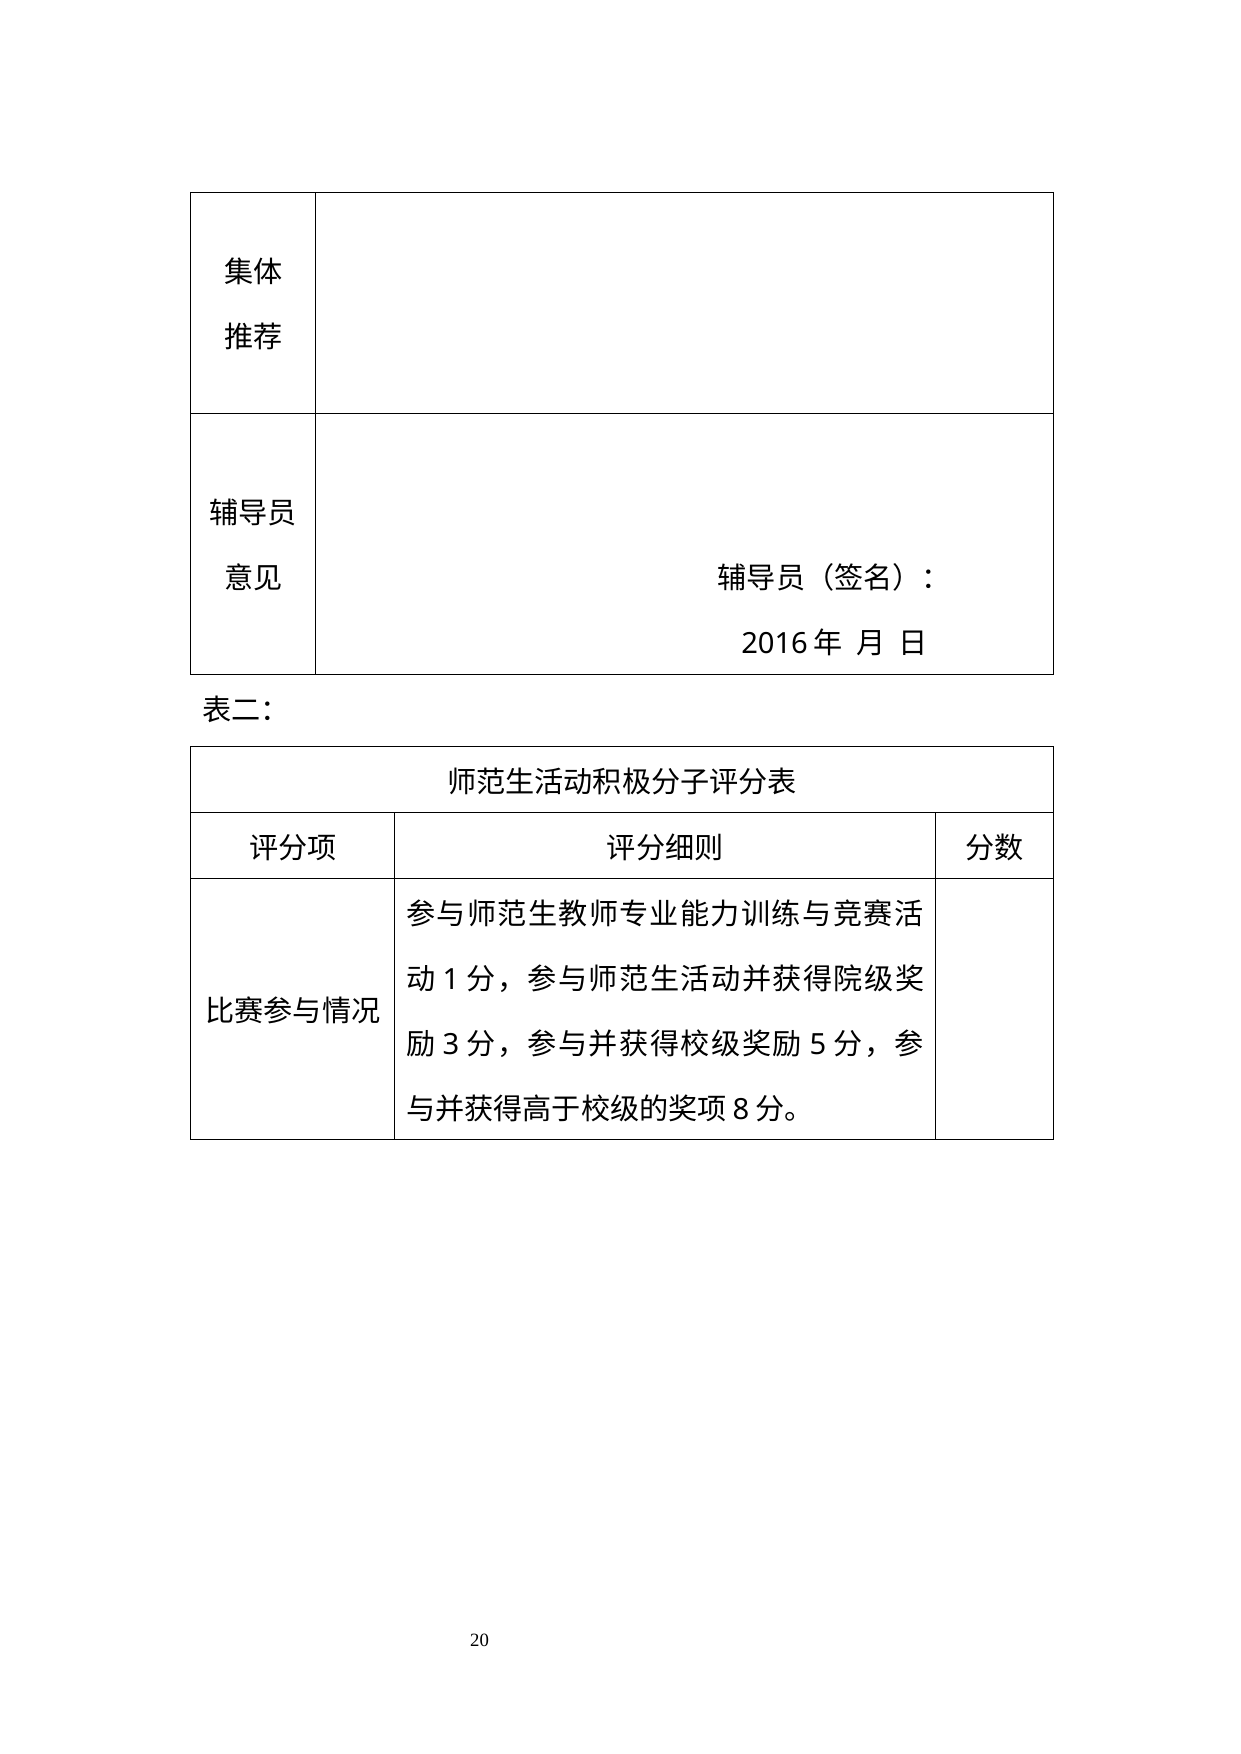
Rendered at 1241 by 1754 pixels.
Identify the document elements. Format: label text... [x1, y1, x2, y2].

table_cell 比赛参与情况 [191, 879, 394, 1139]
table_cell 分数 [936, 813, 1053, 878]
table_cell [936, 879, 1053, 1139]
text 表二： [187, 675, 1053, 740]
table_cell 评分细则 [395, 813, 935, 878]
table_cell 参与师范生教师专业能力训练与竞赛活动1分，参与师范生活动并获得院级奖励3分，参与并获得校级奖励5分，参与并获得高于校级的奖项8分。 [395, 879, 935, 1139]
table_cell 辅导员意见 [191, 414, 315, 674]
table_header 师范生活动积极分子评分表 [191, 747, 1053, 812]
table_cell 辅导员（签名）： 2016年 月 日 [316, 414, 1053, 674]
table_cell [316, 193, 1053, 413]
table_cell 集体 推荐 [191, 193, 315, 413]
table_cell 评分项 [191, 813, 394, 878]
